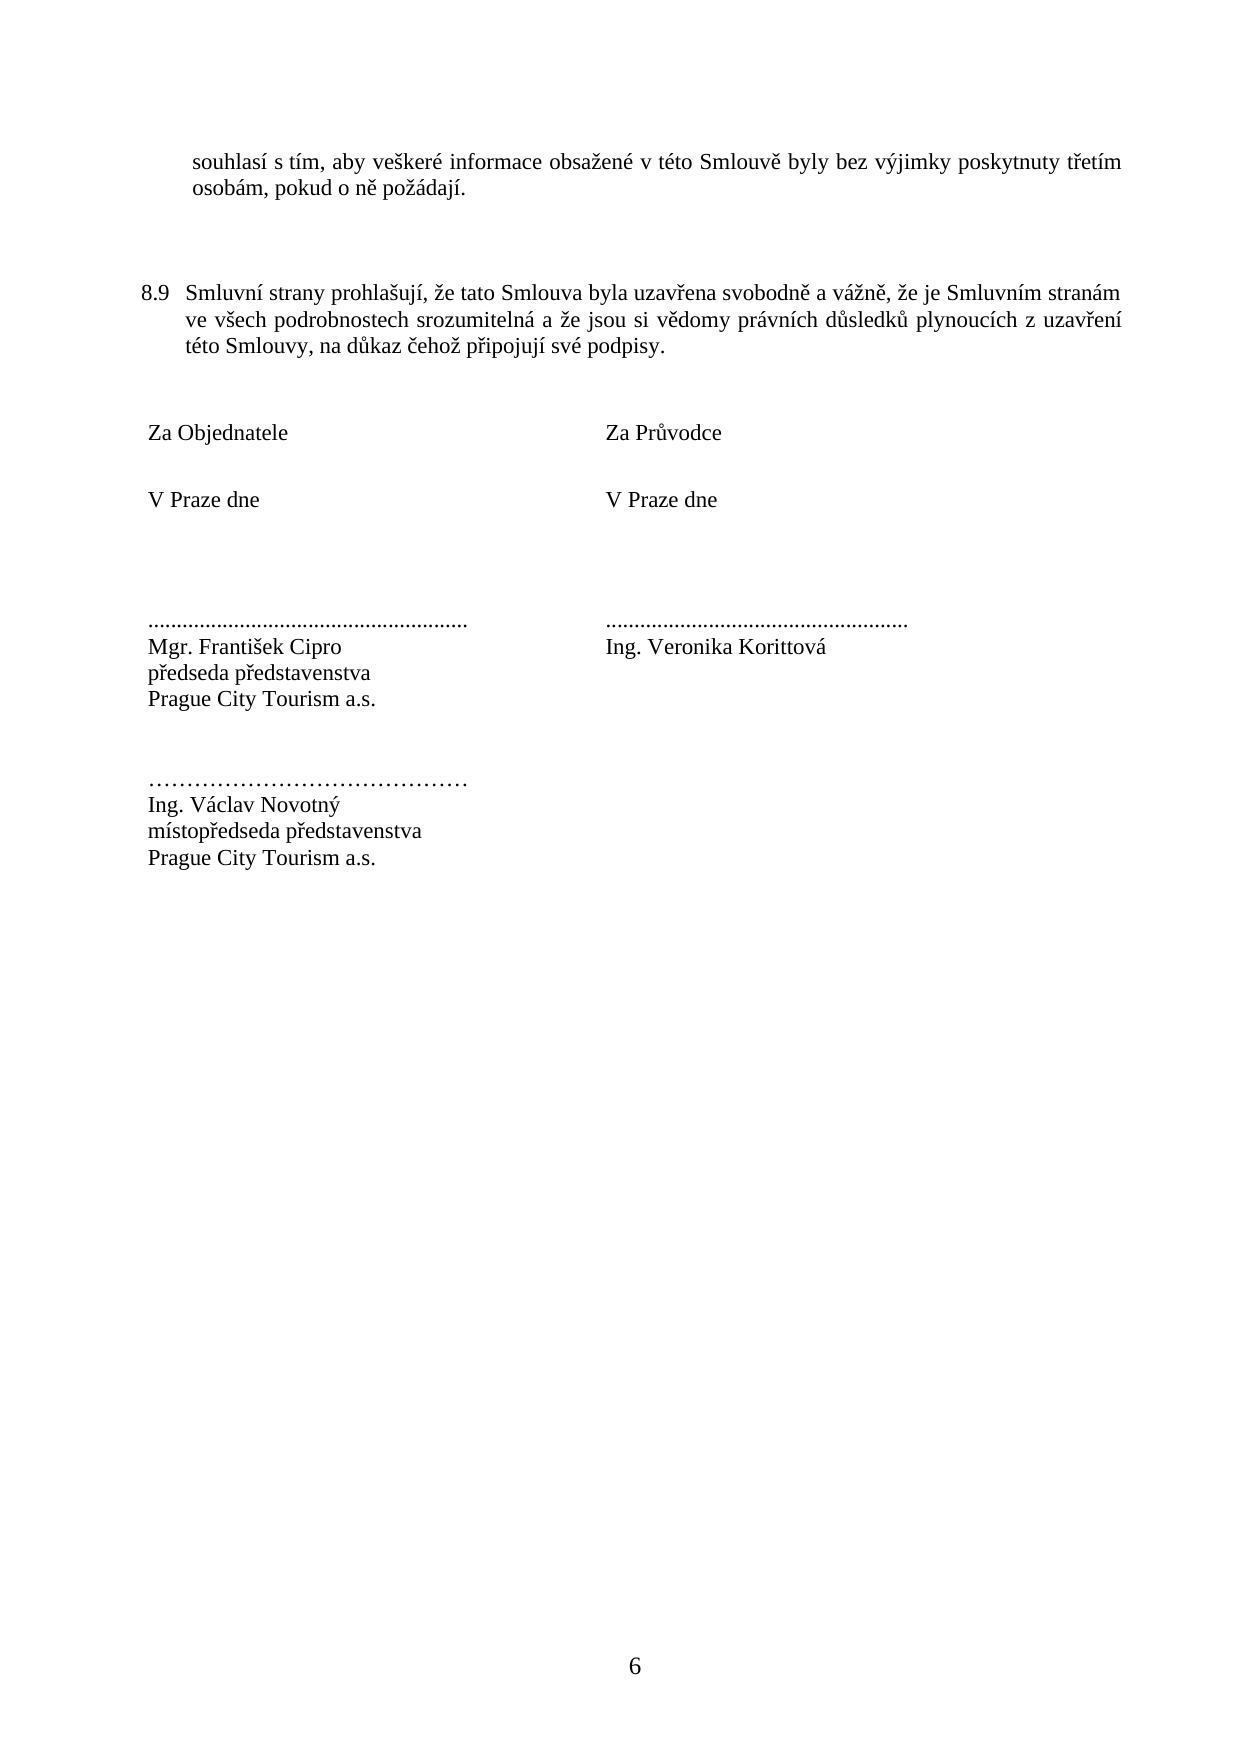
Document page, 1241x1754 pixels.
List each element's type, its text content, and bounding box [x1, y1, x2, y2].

table_cell V Praze dne [148, 478, 605, 518]
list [148, 148, 1122, 200]
table_cell ........................................................ Mgr. František Cipro předseda představenstva Prague City Tourism a.s. …………………………………… Ing. Václav Novotný místopředseda představenstva Prague City Tourism a.s. [148, 519, 605, 902]
table_cell V Praze dne [605, 478, 912, 518]
table_header Za Průvodce [605, 410, 912, 477]
table_cell ..................................................... Ing. Veronika Korittová [605, 519, 912, 902]
list Smluvní strany prohlašují, že tato Smlouva byla uzavřena svobodně a vážně, že je Smluvním stranám ve všech podrobnostech srozumitelná a že jsou si vědomy právních důsledků plynoucích z uzavření této Smlouvy, na důkaz čehož připojují své podpisy. [141, 279, 1122, 358]
table_header Za Objednatele [148, 410, 605, 477]
